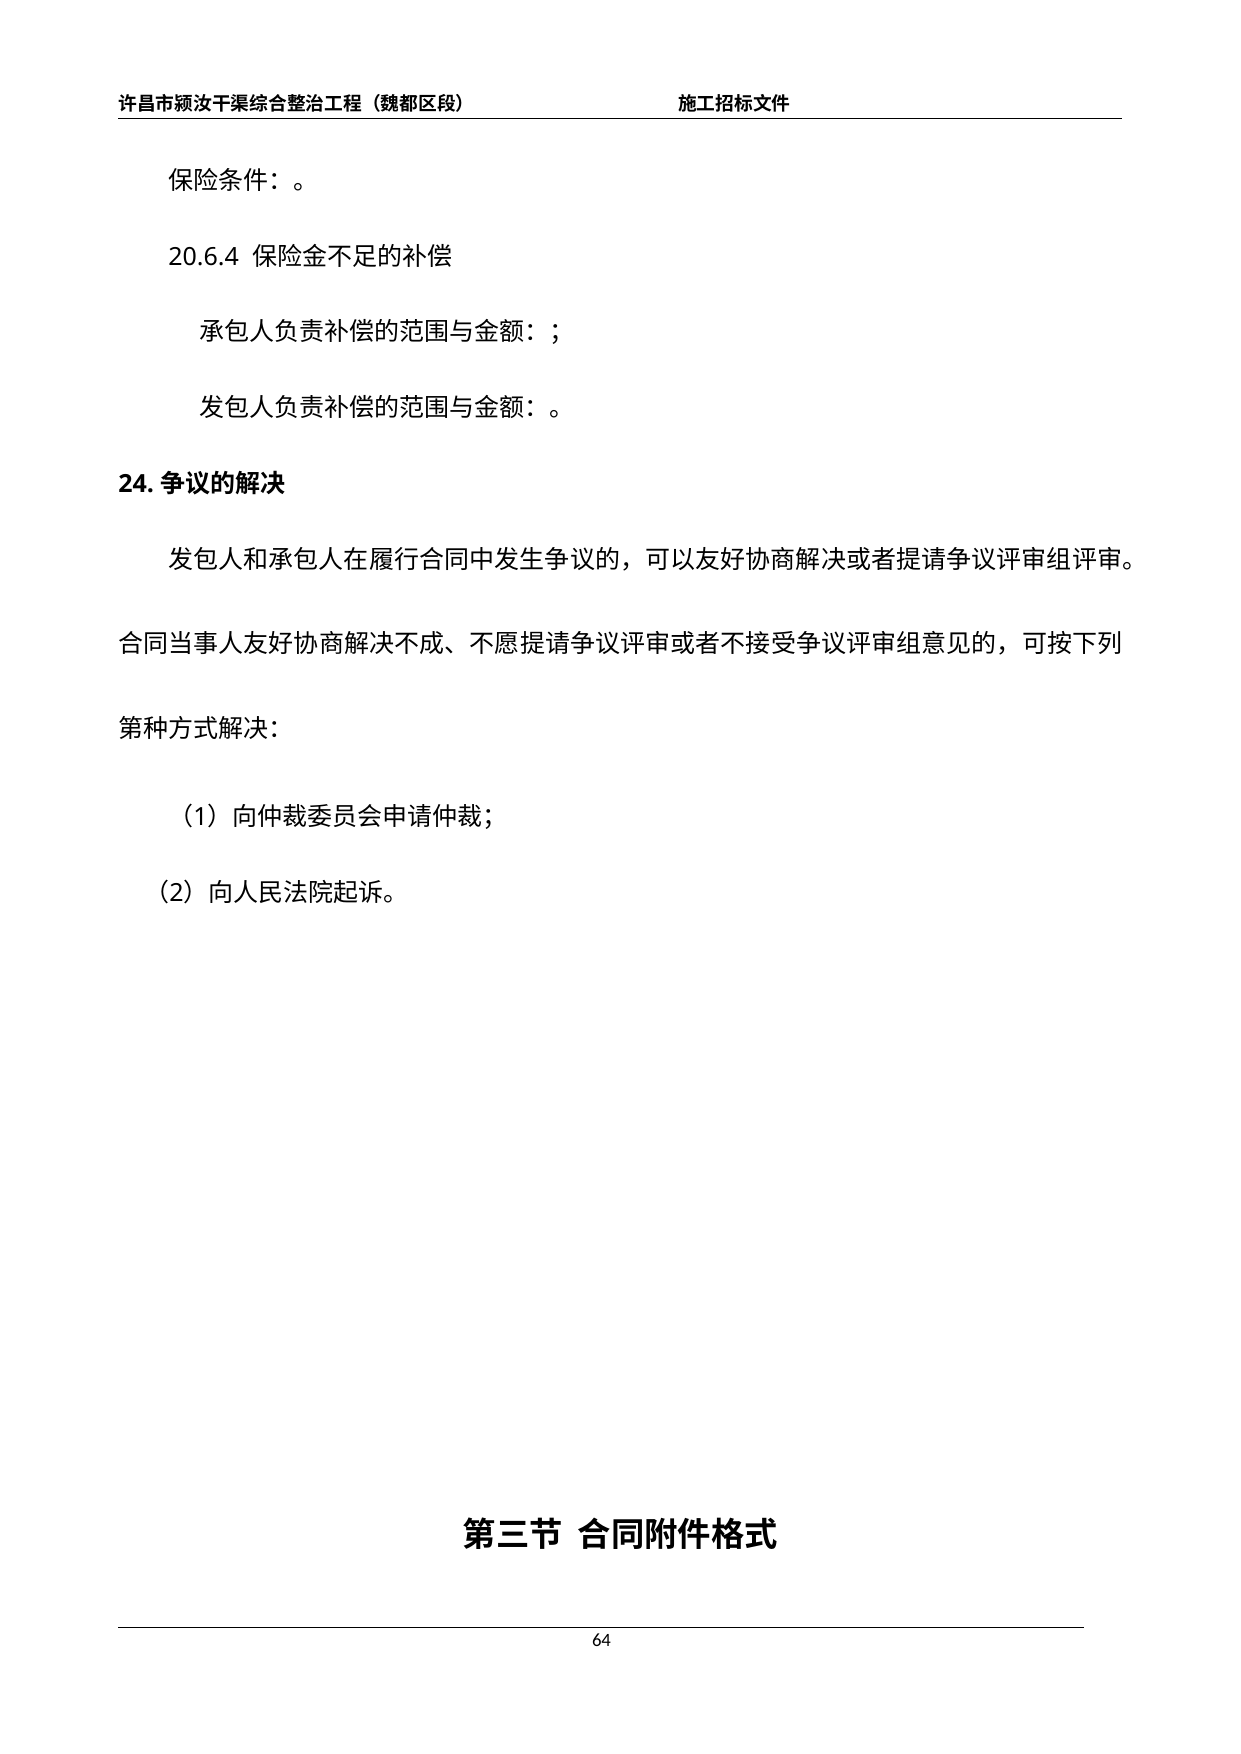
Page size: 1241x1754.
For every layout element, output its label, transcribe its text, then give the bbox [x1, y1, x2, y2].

text 发包人负责补偿的范围与金额：。 [199, 373, 1096, 438]
text 24. 争议的解决 [118, 449, 1122, 514]
text 20.6.4 保险金不足的补偿 [118, 222, 1096, 287]
text （2）向人民法院起诉。 [118, 858, 1122, 923]
text 保险条件：。 [118, 146, 1096, 211]
text 发包人和承包人在履行合同中发生争议的，可以友好协商解决或者提请争议评审组评审。合同当事人友好协商解决不成、不愿提请争议评审或者不接受争议评审组意见的，可按下列第种方式解决： [118, 525, 1122, 759]
text （1）向仲裁委员会申请仲裁； [118, 782, 1122, 847]
text 承包人负责补偿的范围与金额：； [199, 297, 1096, 362]
text 第三节 合同附件格式 [118, 1499, 1122, 1564]
